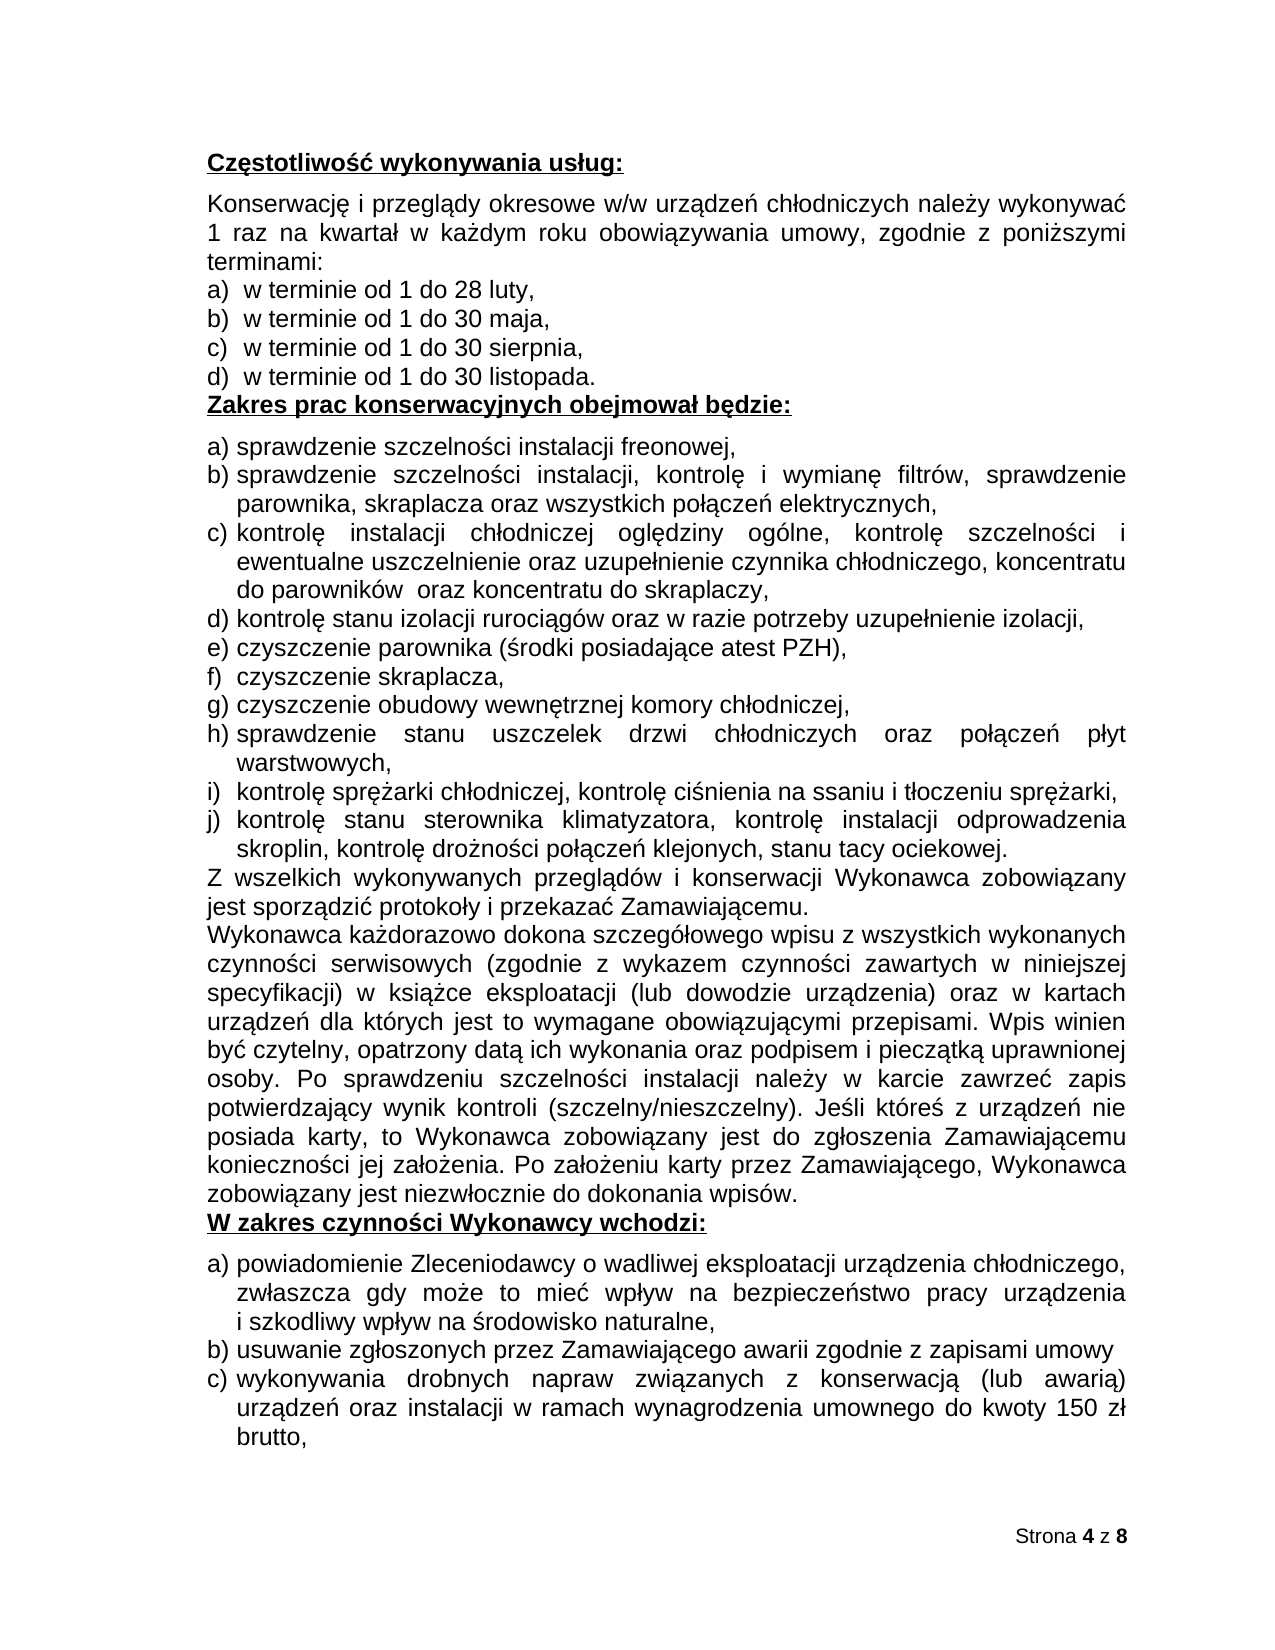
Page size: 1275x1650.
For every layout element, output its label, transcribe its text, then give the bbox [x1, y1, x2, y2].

list czyszczenie obudowy wewnętrznej komory chłodniczej, [207, 690, 1127, 719]
list powiadomienie Zleceniodawcy o wadliwej eksploatacji urządzenia chłodniczego, zwłaszcza gdy może to mieć wpływ na bezpieczeństwo pracy urządzenia i szkodliwy wpływ na środowisko naturalne, [207, 1249, 1127, 1335]
list w terminie od 1 do 30 sierpnia, [207, 333, 1127, 361]
text Wykonawca każdorazowo dokona szczegółowego wpisu z wszystkich wykonanych czynności serwisowych (zgodnie z wykazem czynności zawartych w niniejszej specyfikacji) w książce eksploatacji (lub dowodzie urządzenia) oraz w kartach urządzeń dla których jest to wymagane obowiązującymi przepisami. Wpis winien być czytelny, opatrzony datą ich wykonania oraz podpisem i pieczątką uprawnionej osoby. Po sprawdzeniu szczelności instalacji należy w karcie zawrzeć zapis potwierdzający wynik kontroli (szczelny/nieszczelny). Jeśli któreś z urządzeń nie posiada karty, to Wykonawca zobowiązany jest do zgłoszenia Zamawiającemu konieczności jej założenia. Po założeniu karty przez Zamawiającego, Wykonawca zobowiązany jest niezwłocznie do dokonania wpisów. [207, 920, 1127, 1208]
text Zakres prac konserwacyjnych obejmował będzie: [207, 390, 1127, 419]
list kontrolę stanu izolacji rurociągów oraz w razie potrzeby uzupełnienie izolacji, [207, 604, 1127, 633]
list kontrolę sprężarki chłodniczej, kontrolę ciśnienia na ssaniu i tłoczeniu sprężarki, [207, 776, 1127, 805]
list sprawdzenie szczelności instalacji freonowej, [207, 431, 1127, 460]
text W zakres czynności Wykonawcy wchodzi: [207, 1208, 1127, 1236]
list kontrolę stanu sterownika klimatyzatora, kontrolę instalacji odprowadzenia skroplin, kontrolę drożności połączeń klejonych, stanu tacy ociekowej. [207, 805, 1127, 863]
list w terminie od 1 do 30 listopada. [207, 361, 1127, 390]
list usuwanie zgłoszonych przez Zamawiającego awarii zgodnie z zapisami umowy [207, 1335, 1127, 1364]
list wykonywania drobnych napraw związanych z konserwacją (lub awarią) urządzeń oraz instalacji w ramach wynagrodzenia umownego do kwoty 150 zł brutto, [207, 1364, 1127, 1450]
list sprawdzenie szczelności instalacji, kontrolę i wymianę filtrów, sprawdzenie parownika, skraplacza oraz wszystkich połączeń elektrycznych, [207, 460, 1127, 518]
text Z wszelkich wykonywanych przeglądów i konserwacji Wykonawca zobowiązany jest sporządzić protokoły i przekazać Zamawiającemu. [207, 863, 1127, 920]
list w terminie od 1 do 30 maja, [207, 304, 1127, 333]
list sprawdzenie stanu uszczelek drzwi chłodniczych oraz połączeń płyt warstwowych, [207, 719, 1127, 776]
list czyszczenie parownika (środki posiadające atest PZH), [207, 633, 1127, 661]
list czyszczenie skraplacza, [207, 661, 1127, 690]
list w terminie od 1 do 28 luty, [207, 275, 1127, 304]
text Częstotliwość wykonywania usług: [207, 148, 1127, 176]
text Konserwację i przeglądy okresowe w/w urządzeń chłodniczych należy wykonywać 1 raz na kwartał w każdym roku obowiązywania umowy, zgodnie z poniższymi terminami: [207, 189, 1127, 275]
list kontrolę instalacji chłodniczej oględziny ogólne, kontrolę szczelności i ewentualne uszczelnienie oraz uzupełnienie czynnika chłodniczego, koncentratu do parowników oraz koncentratu do skraplaczy, [207, 518, 1127, 604]
